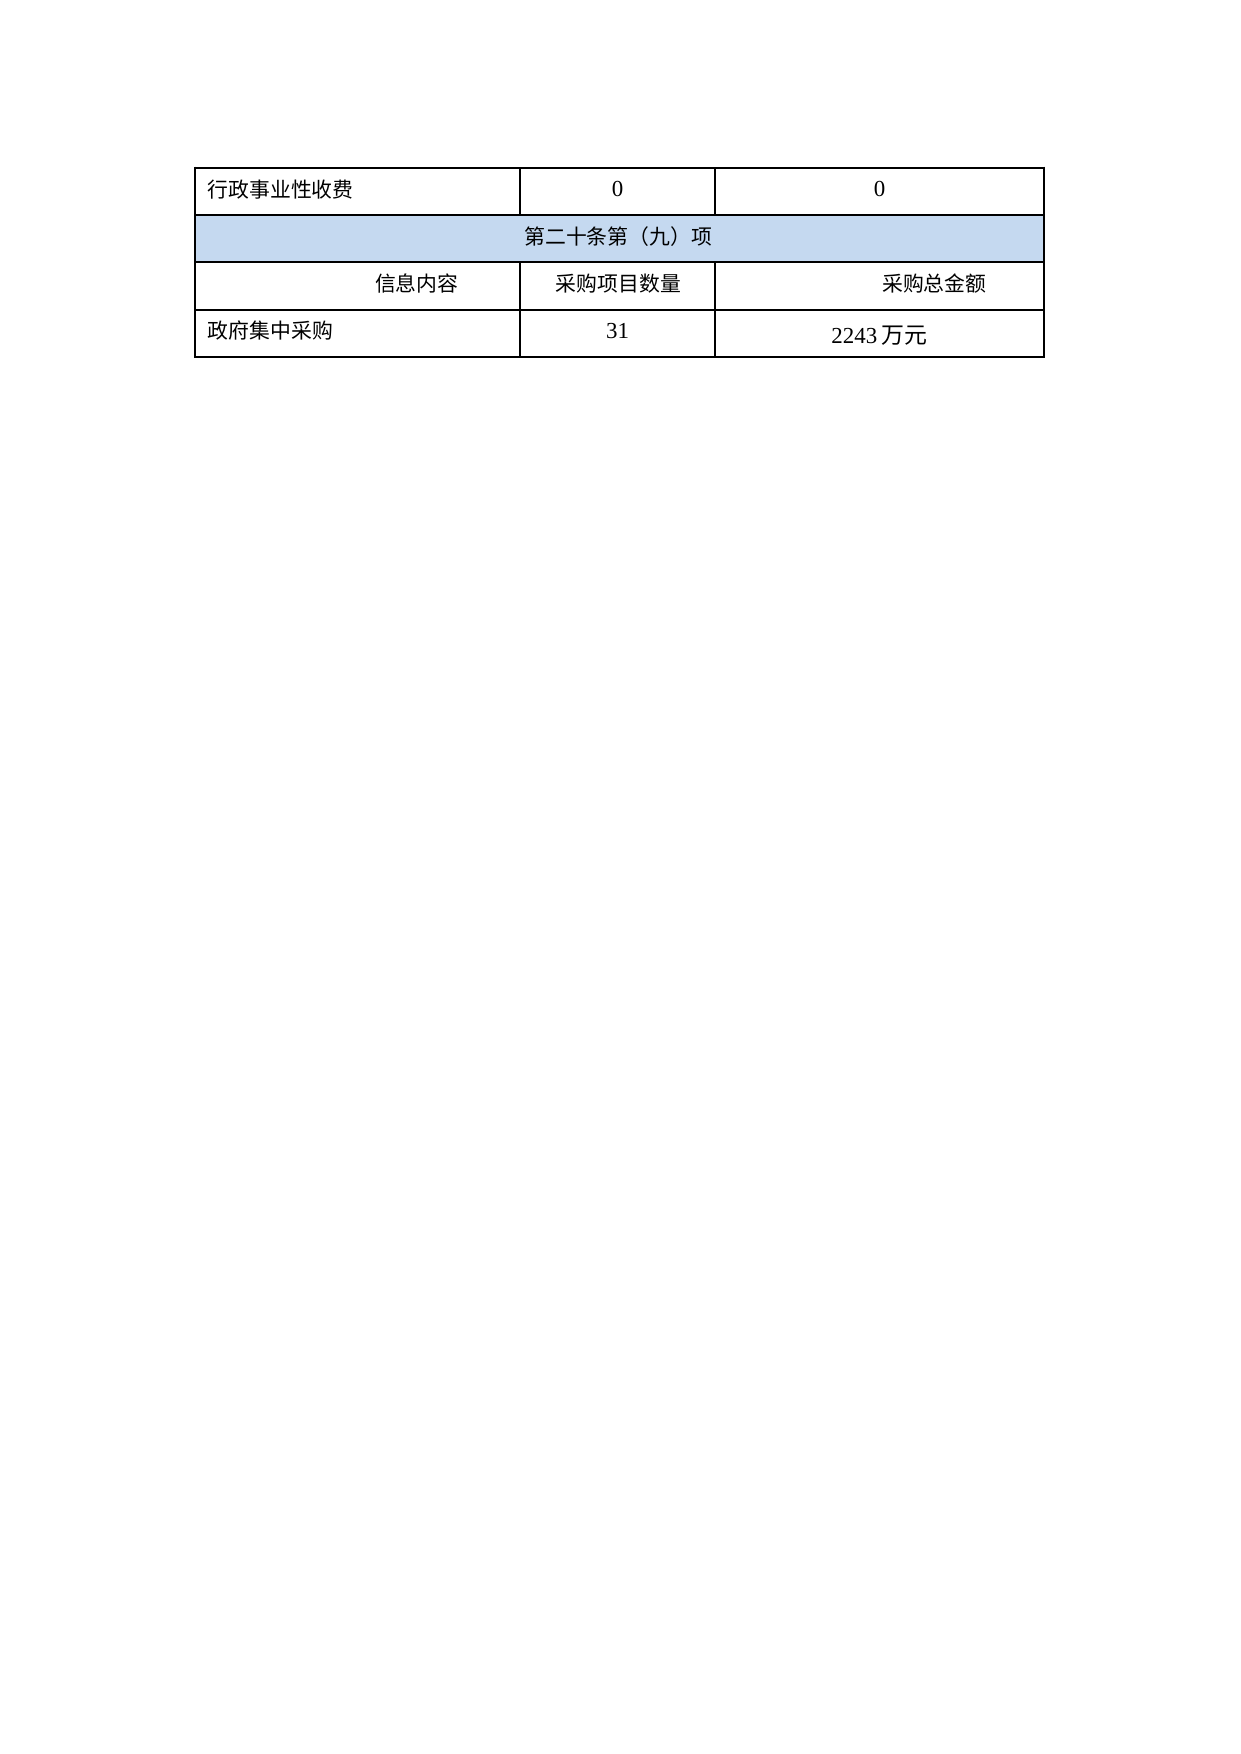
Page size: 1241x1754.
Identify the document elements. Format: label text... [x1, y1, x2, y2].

table_cell 第二十条第（九）项 [196, 216, 1043, 261]
table_cell 政府集中采购 [196, 311, 519, 356]
table_cell 0 [521, 169, 714, 214]
table_cell 行政事业性收费 [196, 169, 519, 214]
table_cell 信息内容 [196, 263, 519, 308]
table_cell 采购总金额 [716, 263, 1043, 308]
table_cell 采购项目数量 [521, 263, 714, 308]
table_cell 2243万元 [716, 311, 1043, 356]
table_cell 31 [521, 311, 714, 356]
table_cell 0 [716, 169, 1043, 214]
